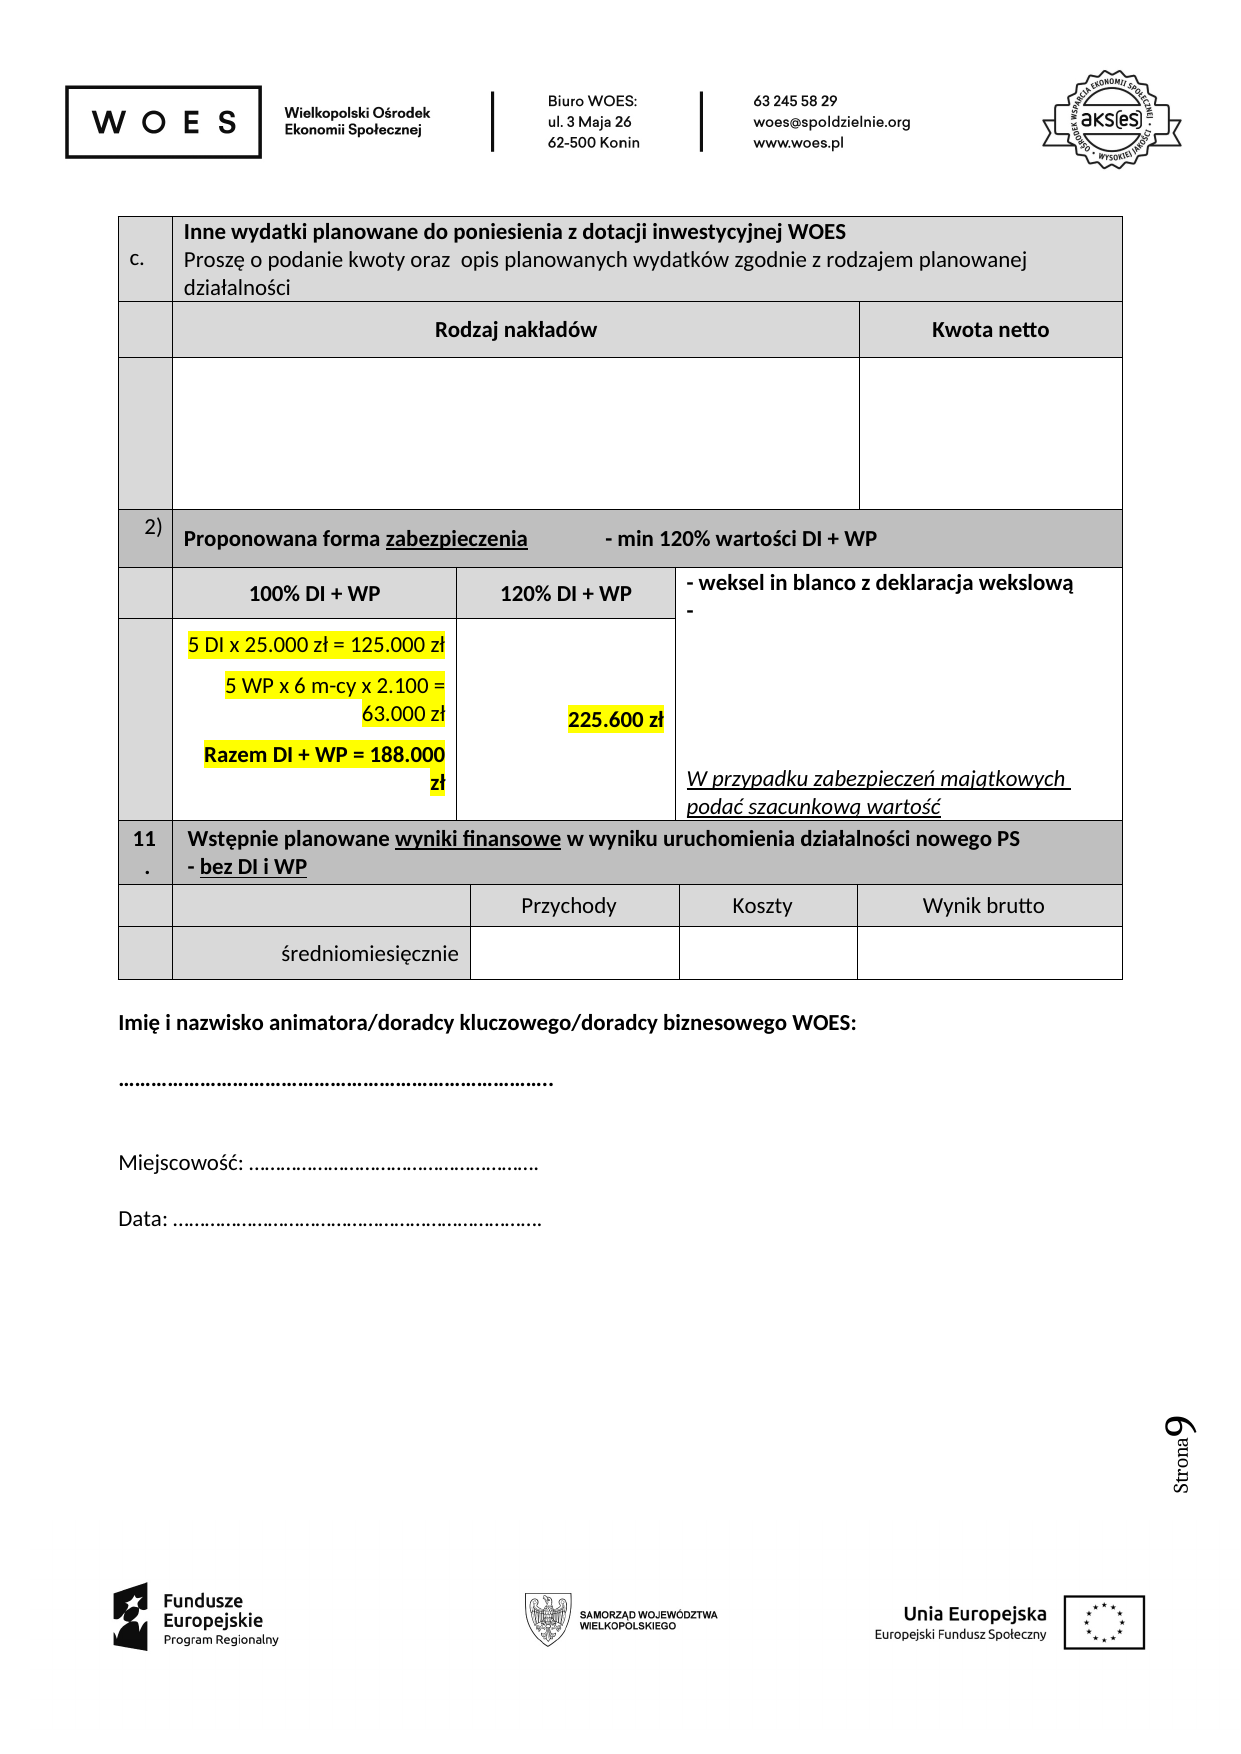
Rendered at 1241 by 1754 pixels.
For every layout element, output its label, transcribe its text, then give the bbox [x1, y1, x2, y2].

picture [29, 1520, 1241, 1730]
table_cell Koszty [680, 885, 857, 926]
picture [0, 22, 1240, 216]
table_cell [860, 358, 1122, 509]
table_cell [173, 358, 859, 509]
table_cell [119, 927, 172, 979]
table_cell 5 DI x 25.000 zł = 125.000 zł 5 WP x 6 m-cy x 2.100 = 63.000 zł Razem DI + WP = 188.000 zł [173, 619, 456, 820]
table_cell [858, 927, 1122, 979]
table_cell [680, 927, 857, 979]
table_cell Przychody [471, 885, 679, 926]
table_cell 100% DI + WP [173, 568, 456, 618]
table_cell 225.600 zł [457, 619, 675, 820]
table_cell - weksel in blanco z deklaracja wekslową - W przypadku zabezpieczeń majątkowych podać szacunkową wartość [676, 568, 1122, 820]
text Imię i nazwisko animatora/doradcy kluczowego/doradcy biznesowego WOES: [118, 1008, 1122, 1036]
table_cell 120% DI + WP [457, 568, 675, 618]
table_cell [119, 885, 172, 926]
table_cell Inne wydatki planowane do poniesienia z dotacji inwestycyjnej WOES Proszę o podanie kwoty oraz opis planowanych wydatków zgodnie z rodzajem planowanej działalności [173, 217, 1122, 301]
table_cell [119, 358, 172, 509]
table_cell 11. [119, 821, 172, 884]
table_cell [119, 568, 172, 618]
table_cell Rodzaj nakładów [173, 302, 859, 357]
table_cell [173, 885, 470, 926]
table_cell c. [119, 217, 172, 301]
table_cell średniomiesięcznie [173, 927, 470, 979]
text Data: ……………………………………………………………. [118, 1204, 1122, 1232]
table_cell Kwota netto [860, 302, 1122, 357]
text Miejscowość: ………………………………………………. [118, 1148, 1122, 1176]
table_cell [119, 510, 172, 567]
table_cell [119, 619, 172, 820]
table_cell [471, 927, 679, 979]
table_cell Wynik brutto [858, 885, 1122, 926]
table_cell [119, 302, 172, 357]
text …………………………………………………………………….. [118, 1064, 1122, 1092]
table_cell Wstępnie planowane wyniki finansowe w wyniku uruchomienia działalności nowego PS - bez DI i WP [173, 821, 1122, 884]
table_cell Proponowana forma zabezpieczenia - min 120% wartości DI + WP [173, 510, 1122, 567]
